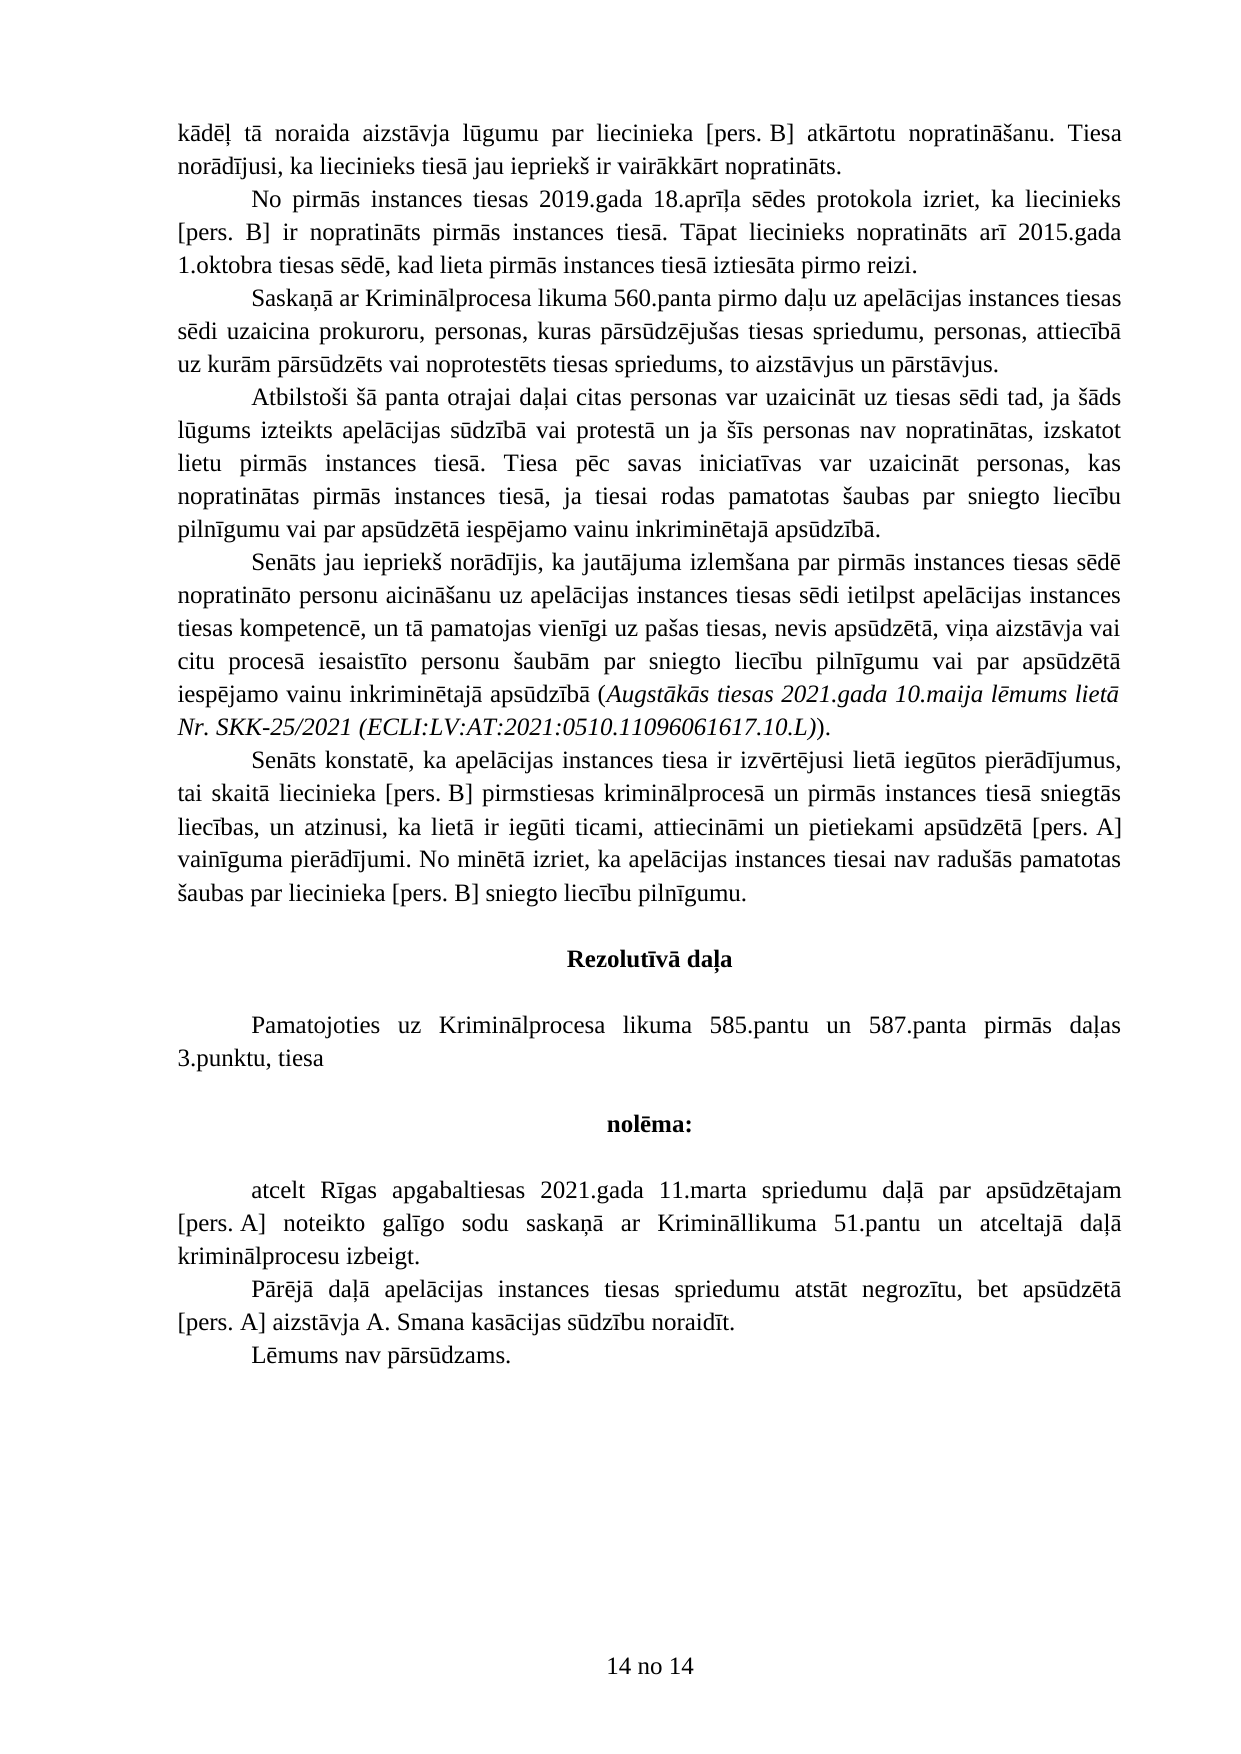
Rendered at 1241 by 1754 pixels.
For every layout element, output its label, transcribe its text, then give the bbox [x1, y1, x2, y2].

text Lēmums nav pārsūdzams. [177, 1340, 1122, 1369]
text Rezolutīvā daļa [177, 944, 1122, 972]
text Saskaņā ar Kriminālprocesa likuma 560.panta pirmo daļu uz apelācijas instances tiesas sēdi uzaicina prokuroru, personas, kuras pārsūdzējušas tiesas spriedumu, personas, attiecībā uz kurām pārsūdzēts vai noprotestēts tiesas spriedums, to aizstāvjus un pārstāvjus. [177, 283, 1122, 378]
text Pamatojoties uz Kriminālprocesa likuma 585.pantu un 587.panta pirmās daļas 3.punktu, tiesa [177, 1010, 1122, 1071]
text Senāts jau iepriekš norādījis, ka jautājuma izlemšana par pirmās instances tiesas sēdē nopratināto personu aicināšanu uz apelācijas instances tiesas sēdi ietilpst apelācijas instances tiesas kompetencē, un tā pamatojas vienīgi uz pašas tiesas, nevis apsūdzētā, viņa aizstāvja vai citu procesā iesaistīto personu šaubām par sniegto liecību pilnīgumu vai par apsūdzētā iespējamo vainu inkriminētajā apsūdzībā (Augstākās tiesas 2021.gada 10.maija lēmums lietā Nr. SKK-25/2021 (ECLI:LV:AT:2021:0510.11096061617.10.L)). [177, 547, 1122, 741]
text nolēma: [177, 1109, 1122, 1137]
text Pārējā daļā apelācijas instances tiesas spriedumu atstāt negrozītu, bet apsūdzētā [pers. A] aizstāvja A. Smana kasācijas sūdzību noraidīt. [177, 1274, 1122, 1336]
text No pirmās instances tiesas 2019.gada 18.aprīļa sēdes protokola izriet, ka liecinieks [pers. B] ir nopratināts pirmās instances tiesā. Tāpat liecinieks nopratināts arī 2015.gada 1.oktobra tiesas sēdē, kad lieta pirmās instances tiesā iztiesāta pirmo reizi. [177, 184, 1122, 279]
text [177, 118, 1122, 180]
text Senāts konstatē, ka apelācijas instances tiesa ir izvērtējusi lietā iegūtos pierādījumus, tai skaitā liecinieka [pers. B] pirmstiesas kriminālprocesā un pirmās instances tiesā sniegtās liecības, un atzinusi, ka lietā ir iegūti ticami, attiecināmi un pietiekami apsūdzētā [pers. A] vainīguma pierādījumi. No minētā izriet, ka apelācijas instances tiesai nav radušās pamatotas šaubas par liecinieka [pers. B] sniegto liecību pilnīgumu. [177, 746, 1122, 906]
text Atbilstoši šā panta otrajai daļai citas personas var uzaicināt uz tiesas sēdi tad, ja šāds lūgums izteikts apelācijas sūdzībā vai protestā un ja šīs personas nav nopratinātas, izskatot lietu pirmās instances tiesā. Tiesa pēc savas iniciatīvas var uzaicināt personas, kas nopratinātas pirmās instances tiesā, ja tiesai rodas pamatotas šaubas par sniegto liecību pilnīgumu vai par apsūdzētā iespējamo vainu inkriminētajā apsūdzībā. [177, 382, 1122, 543]
text atcelt Rīgas apgabaltiesas 2021.gada 11.marta spriedumu daļā par apsūdzētajam [pers. A] noteikto galīgo sodu saskaņā ar Krimināllikuma 51.pantu un atceltajā daļā kriminālprocesu izbeigt. [177, 1175, 1122, 1269]
